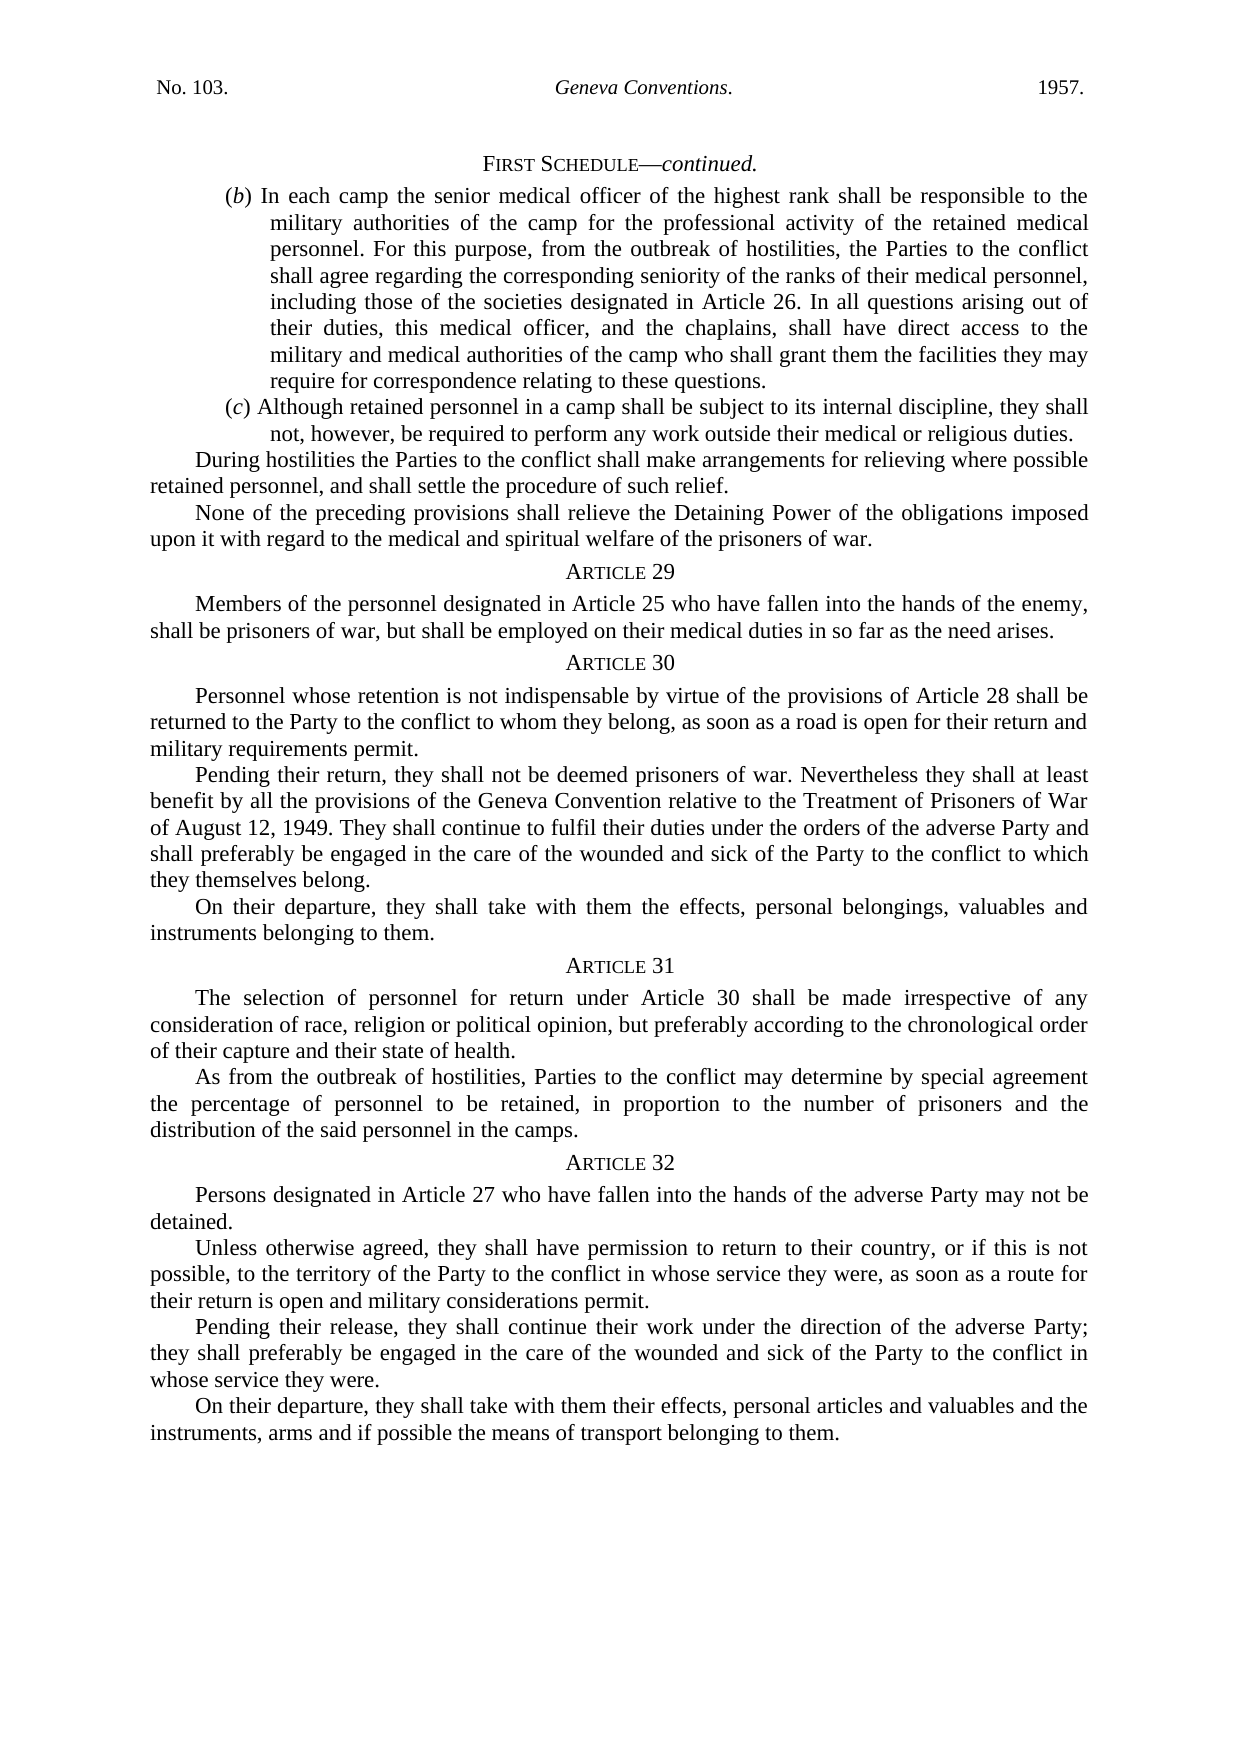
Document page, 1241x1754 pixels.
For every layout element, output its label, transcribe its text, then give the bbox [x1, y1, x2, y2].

text Article 29 [150, 558, 1090, 584]
text Unless otherwise agreed, they shall have permission to return to their country, or if this is not possible, to the territory of the Party to the conflict in whose service they were, as soon as a route for their return is open and military considerations permit. [150, 1234, 1090, 1313]
text Pending their return, they shall not be deemed prisoners of war. Nevertheless they shall at least benefit by all the provisions of the Geneva Convention relative to the Treatment of Prisoners of War of August 12, 1949. They shall continue to fulfil their duties under the orders of the adverse Party and shall preferably be engaged in the care of the wounded and sick of the Party to the conflict to which they themselves belong. [150, 761, 1090, 893]
text None of the preceding provisions shall relieve the Detaining Power of the obligations imposed upon it with regard to the medical and spiritual welfare of the prisoners of war. [150, 499, 1090, 552]
text The selection of personnel for return under Article 30 shall be made irrespective of any consideration of race, religion or political opinion, but preferably according to the chronological order of their capture and their state of health. [150, 984, 1090, 1063]
text On their departure, they shall take with them their effects, personal articles and valuables and the instruments, arms and if possible the means of transport belonging to them. [150, 1392, 1090, 1445]
text Article 30 [150, 649, 1090, 676]
text On their departure, they shall take with them the effects, personal belongings, valuables and instruments belonging to them. [150, 893, 1090, 946]
text Persons designated in Article 27 who have fallen into the hands of the adverse Party may not be detained. [150, 1181, 1090, 1234]
text (b) In each camp the senior medical officer of the highest rank shall be responsible to the military authorities of the camp for the professional activity of the retained medical personnel. For this purpose, from the outbreak of hostilities, the Parties to the conflict shall agree regarding the corresponding seniority of the ranks of their medical personnel, including those of the societies designated in Article 26. In all questions arising out of their duties, this medical officer, and the chaplains, shall have direct access to the military and medical authorities of the camp who shall grant them the facilities they may require for correspondence relating to these questions. [225, 183, 1090, 393]
text Members of the personnel designated in Article 25 who have fallen into the hands of the enemy, shall be prisoners of war, but shall be employed on their medical duties in so far as the need arises. [150, 590, 1090, 643]
text Personnel whose retention is not indispensable by virtue of the provisions of Article 28 shall be returned to the Party to the conflict to whom they belong, as soon as a road is open for their return and military requirements permit. [150, 682, 1090, 761]
text During hostilities the Parties to the conflict shall make arrangements for relieving where possible retained personnel, and shall settle the procedure of such relief. [150, 446, 1090, 499]
text Pending their release, they shall continue their work under the direction of the adverse Party; they shall preferably be engaged in the care of the wounded and sick of the Party to the conflict in whose service they were. [150, 1313, 1090, 1392]
text First Schedule—continued. [150, 150, 1090, 176]
text As from the outbreak of hostilities, Parties to the conflict may determine by special agreement the percentage of personnel to be retained, in proportion to the number of prisoners and the distribution of the said personnel in the camps. [150, 1063, 1090, 1142]
text Article 31 [150, 952, 1090, 978]
text Article 32 [150, 1149, 1090, 1175]
text (c) Although retained personnel in a camp shall be subject to its internal discipline, they shall not, however, be required to perform any work outside their medical or religious duties. [225, 393, 1090, 446]
